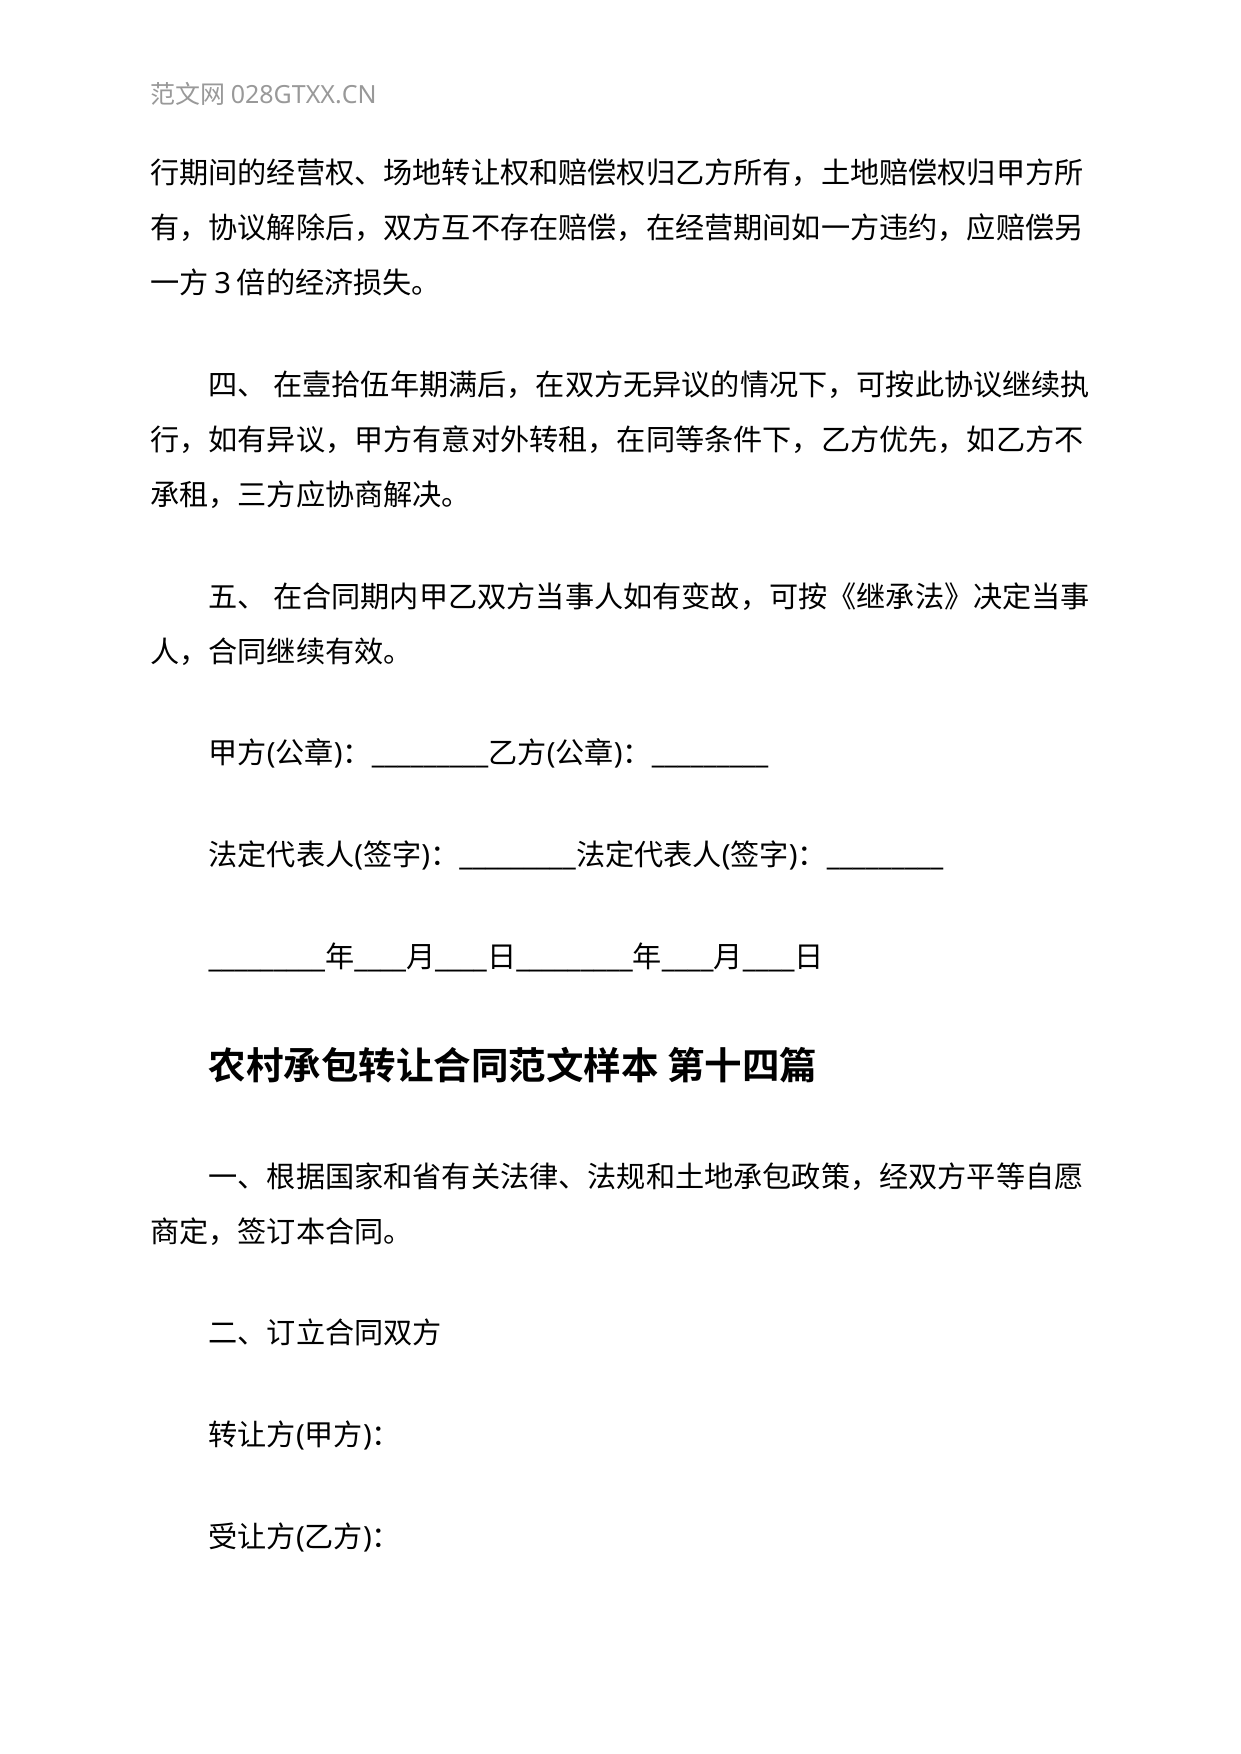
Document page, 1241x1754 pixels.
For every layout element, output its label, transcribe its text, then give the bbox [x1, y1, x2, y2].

text _________年____月____日_________年____月____日 [150, 934, 1090, 976]
text 转让方(甲方)： [150, 1412, 1090, 1454]
text 农村承包转让合同范文样本 第十四篇 [150, 1036, 1090, 1090]
text 二、订立合同双方 [150, 1310, 1090, 1352]
text 甲方(公章)：_________乙方(公章)：_________ [150, 730, 1090, 772]
text 受让方(乙方)： [150, 1514, 1090, 1556]
text 五、 在合同期内甲乙双方当事人如有变故，可按《继承法》决定当事人，合同继续有效。 [150, 573, 1090, 671]
text 四、 在壹拾伍年期满后，在双方无异议的情况下，可按此协议继续执行，如有异议，甲方有意对外转租，在同等条件下，乙方优先，如乙方不承租，三方应协商解决。 [150, 362, 1090, 514]
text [150, 150, 1090, 302]
text 一、根据国家和省有关法律、法规和土地承包政策，经双方平等自愿商定，签订本合同。 [150, 1153, 1090, 1251]
text 法定代表人(签字)：_________法定代表人(签字)：_________ [150, 832, 1090, 874]
